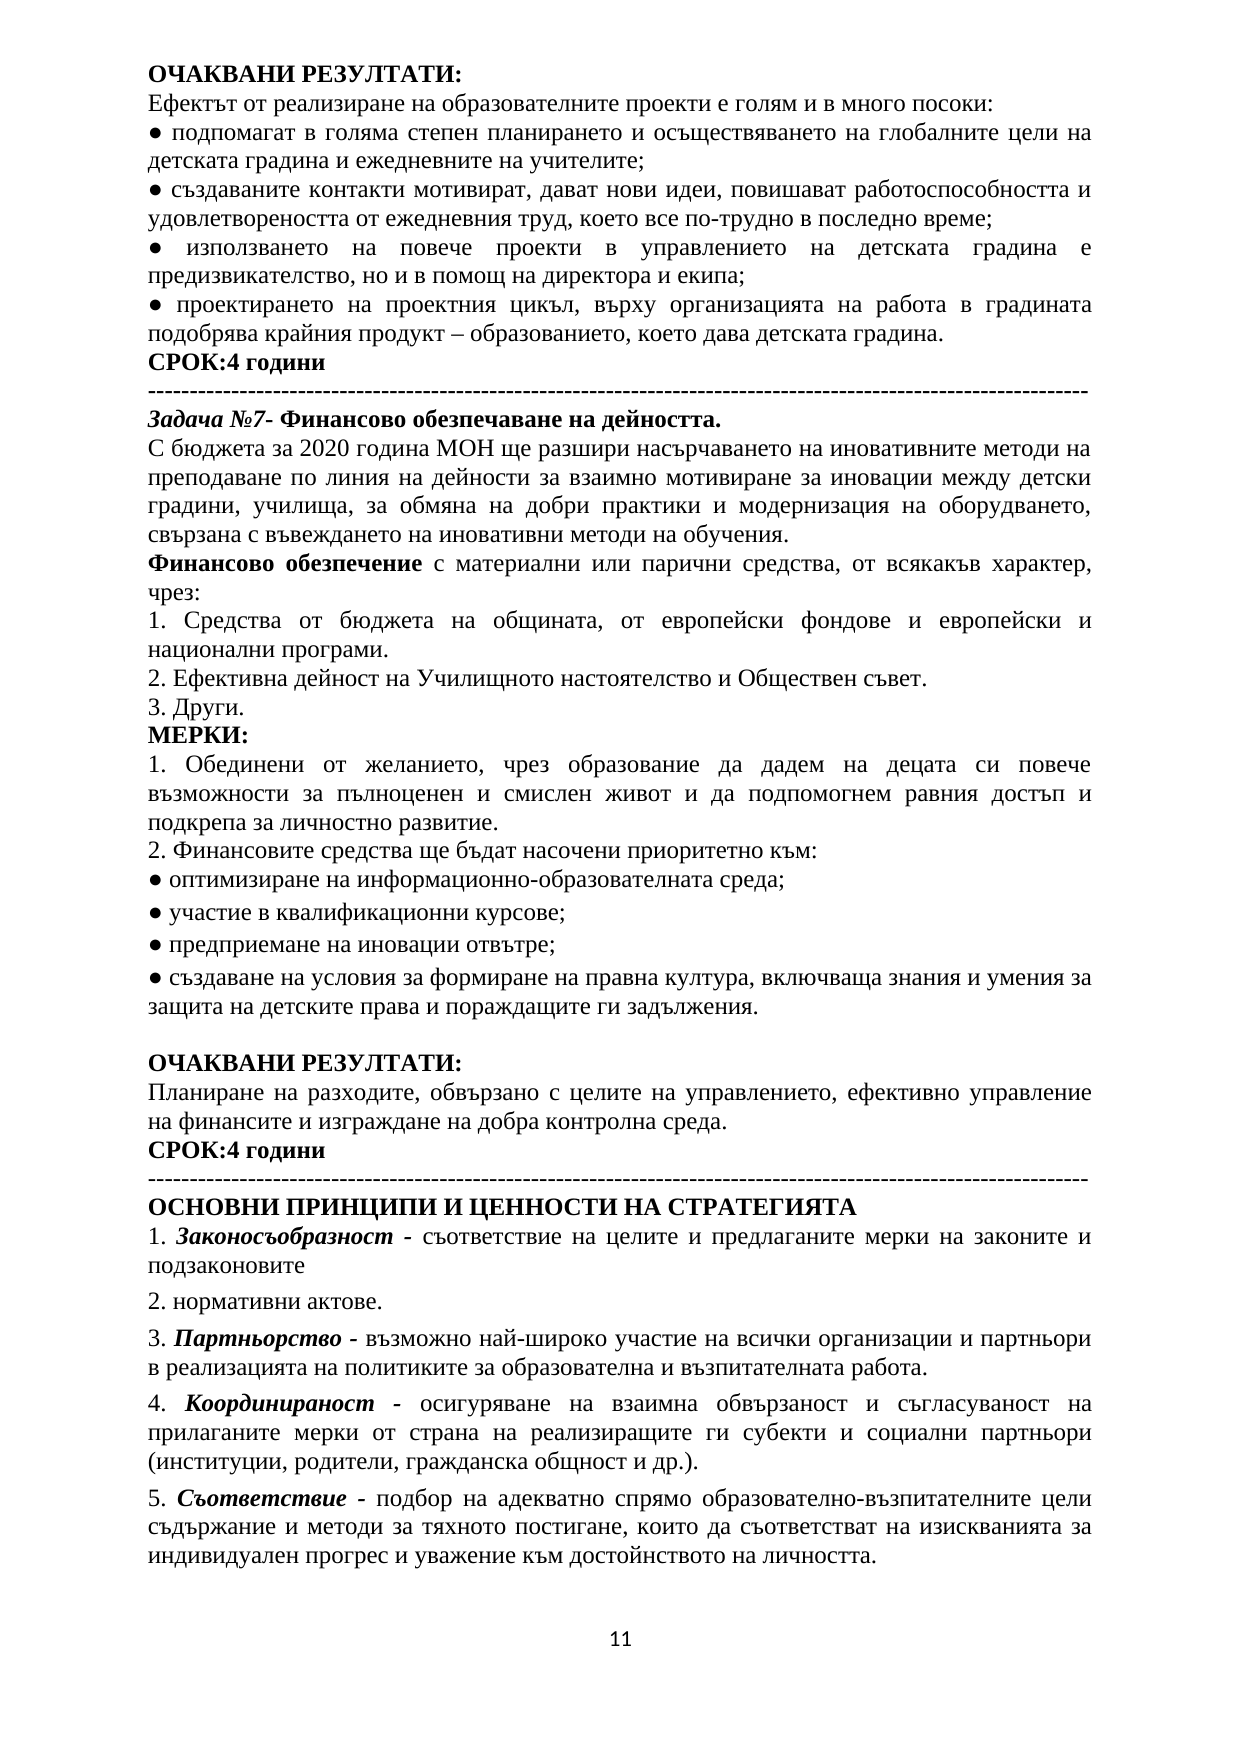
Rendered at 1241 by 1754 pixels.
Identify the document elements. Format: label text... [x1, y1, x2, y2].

text МЕРКИ: [148, 720, 1093, 749]
text ----------------------------------------------------------------------------------------------------------------- [148, 375, 1093, 404]
text ● подпомагат в голяма степен планирането и осъществяването на глобалните цели на детската градина и ежедневните на учителите; [148, 117, 1093, 174]
text 1. Средства от бюджета на общината, от европейски фондове и европейски и национални програми. [148, 605, 1093, 663]
text ● създаваните контакти мотивират, дават нови идеи, повишават работоспособността и удовлетвореността от ежедневния труд, което все по-трудно в последно време; [148, 174, 1093, 232]
text 2. нормативни актове. [148, 1286, 1093, 1315]
text ● проектирането на проектния цикъл, върху организацията на работа в градината подобрява крайния продукт – образованието, което дава детската градина. [148, 289, 1093, 347]
text 2. Финансовите средства ще бъдат насочени приоритетно към: [148, 835, 1093, 864]
text СРОК:4 години [148, 347, 1093, 375]
text ● оптимизиране на информационно-образователната среда; [148, 864, 1093, 893]
text ● предприемане на иновации отвътре; [148, 929, 1093, 958]
text 1. Законосъобразност - съответствие на целите и предлаганите мерки на законите и подзаконовите [148, 1221, 1093, 1278]
text ОСНОВНИ ПРИНЦИПИ И ЦЕННОСТИ НА СТРАТЕГИЯТА [148, 1192, 1093, 1221]
text ОЧАКВАНИ РЕЗУЛТАТИ: [148, 1048, 1093, 1077]
text ----------------------------------------------------------------------------------------------------------------- [148, 1163, 1093, 1192]
text 4. Координираност - осигуряване на взаимна обвързаност и съгласуваност на прилаганите мерки от страна на реализиращите ги субекти и социални партньори (институции, родители, гражданска общност и др.). [148, 1388, 1093, 1475]
text Ефектът от реализиране на образователните проекти е голям и в много посоки: [148, 88, 1093, 117]
text 2. Ефективна дейност на Училищното настоятелство и Обществен съвет. [148, 663, 1093, 692]
text СРОК:4 години [148, 1135, 1093, 1163]
text ● създаване на условия за формиране на правна култура, включваща знания и умения за защита на детските права и пораждащите ги задължения. [148, 962, 1093, 1020]
text 1. Обединени от желанието, чрез образование да дадем на децата си повече възможности за пълноценен и смислен живот и да подпомогнем равния достъп и подкрепа за личностно развитие. [148, 749, 1093, 835]
text ● участие в квалификационни курсове; [148, 897, 1093, 926]
text ● използването на повече проекти в управлението на детската градина е предизвикателство, но и в помощ на директора и екипа; [148, 232, 1093, 289]
text С бюджета за 2020 година МОН ще разшири насърчаването на иновативните методи на преподаване по линия на дейности за взаимно мотивиране за иновации между детски градини, училища, за обмяна на добри практики и модернизация на оборудването, свързана с въвеждането на иновативни методи на обучения. [148, 433, 1093, 548]
text ОЧАКВАНИ РЕЗУЛТАТИ: [148, 59, 1093, 88]
text 3. Партньорство - възможно най-широко участие на всички организации и партньори в реализацията на политиките за образователна и възпитателната работа. [148, 1323, 1093, 1381]
text 5. Съответствие - подбор на адекватно спрямо образователно-възпитателните цели съдържание и методи за тяхното постигане, които да съответстват на изискванията за индивидуален прогрес и уважение към достойнството на личността. [148, 1483, 1093, 1569]
text Финансово обезпечение с материални или парични средства, от всякакъв характер, чрез: [148, 548, 1093, 605]
text Задача №7- Финансово обезпечаване на дейността. [148, 404, 1093, 433]
text 3. Други. [148, 692, 1093, 720]
text Планиране на разходите, обвързано с целите на управлението, ефективно управление на финансите и изграждане на добра контролна среда. [148, 1077, 1093, 1135]
